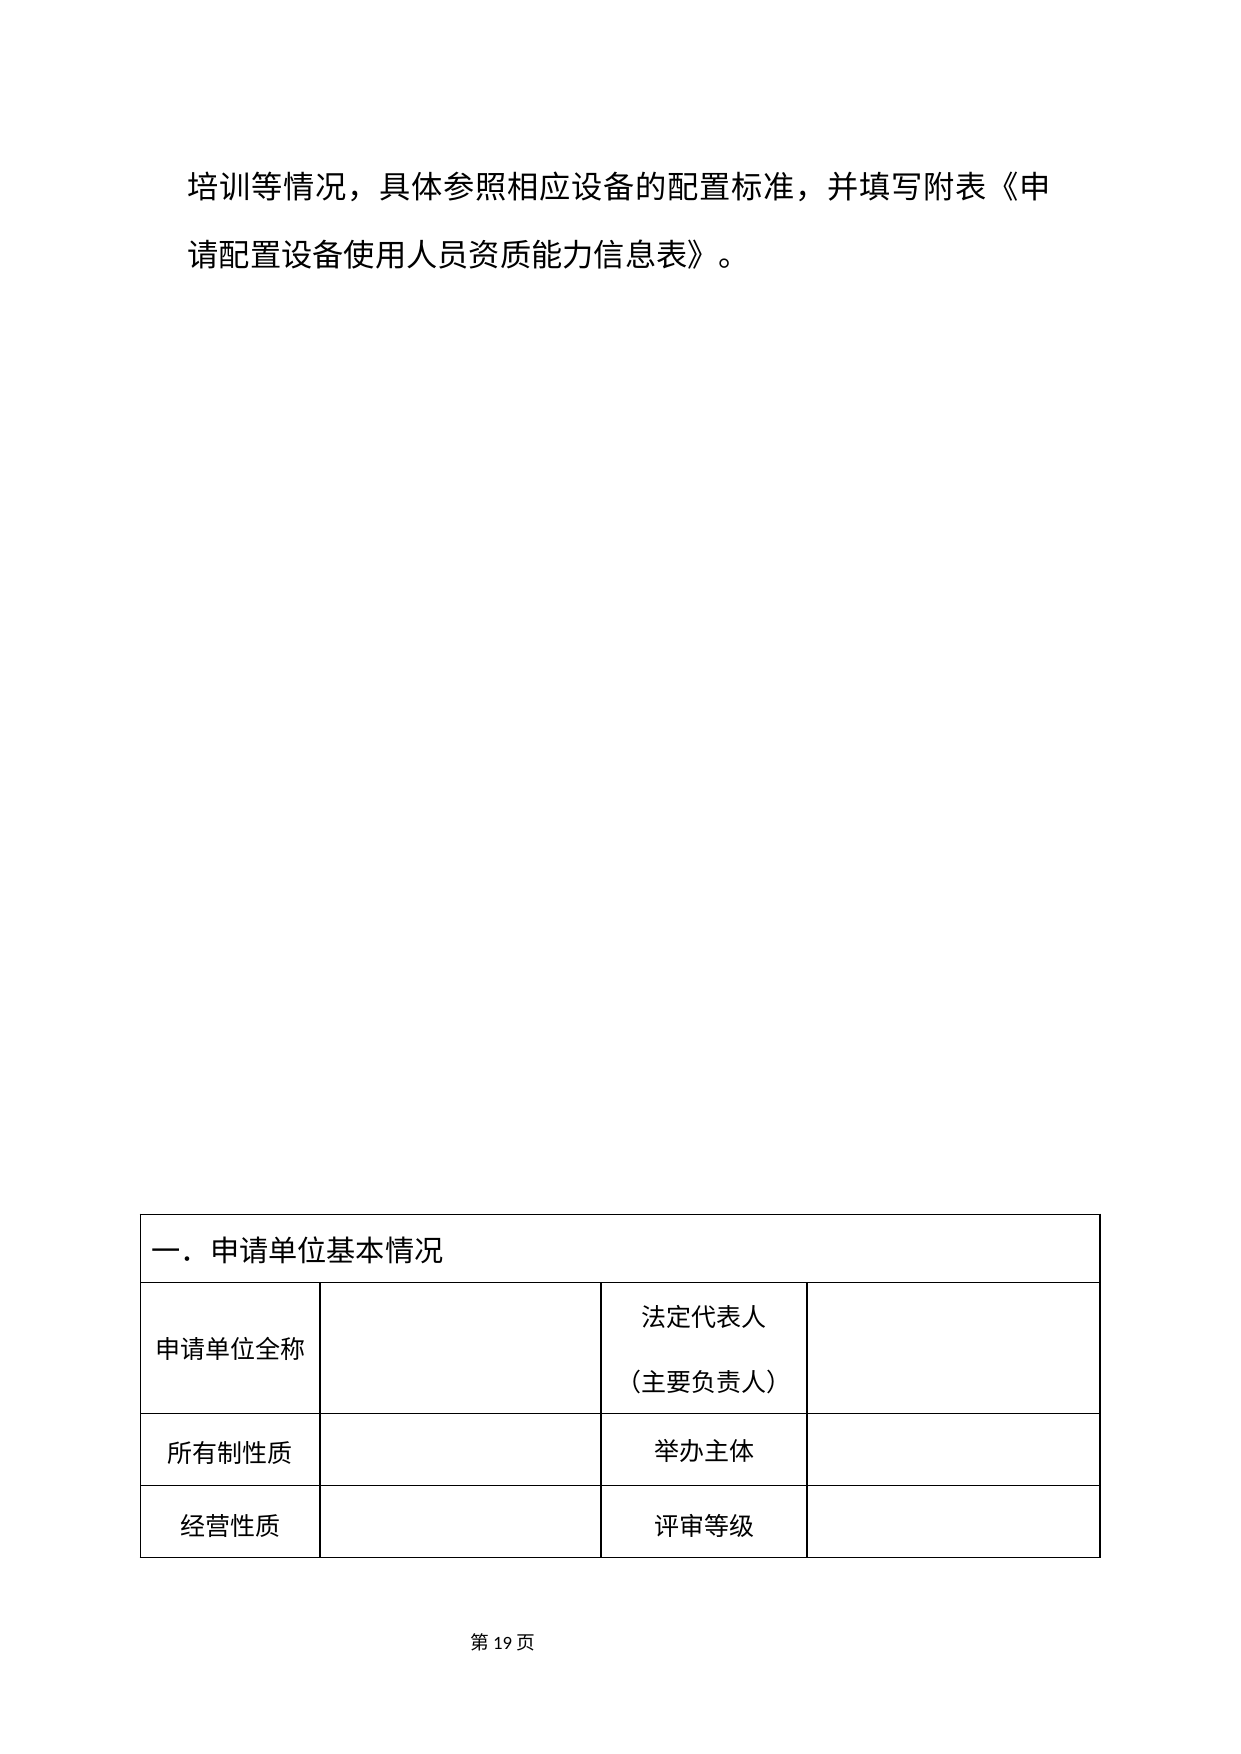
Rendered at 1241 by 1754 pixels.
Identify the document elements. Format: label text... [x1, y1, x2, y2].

table_header 一．申请单位基本情况 [141, 1215, 1099, 1282]
table_cell [808, 1486, 1099, 1557]
table_cell [321, 1486, 600, 1557]
table_cell 经营性质 [141, 1486, 319, 1557]
table_cell [808, 1414, 1099, 1484]
table_cell 举办主体 [602, 1414, 806, 1484]
table_cell [808, 1283, 1099, 1413]
table_cell 评审等级 [602, 1486, 806, 1557]
table_cell 申请单位全称 [141, 1283, 319, 1413]
table_cell [321, 1414, 600, 1484]
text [187, 162, 1053, 275]
table_cell 法定代表人 （主要负责人） [602, 1283, 806, 1413]
table_cell 所有制性质 [141, 1414, 319, 1484]
table_cell [321, 1283, 600, 1413]
